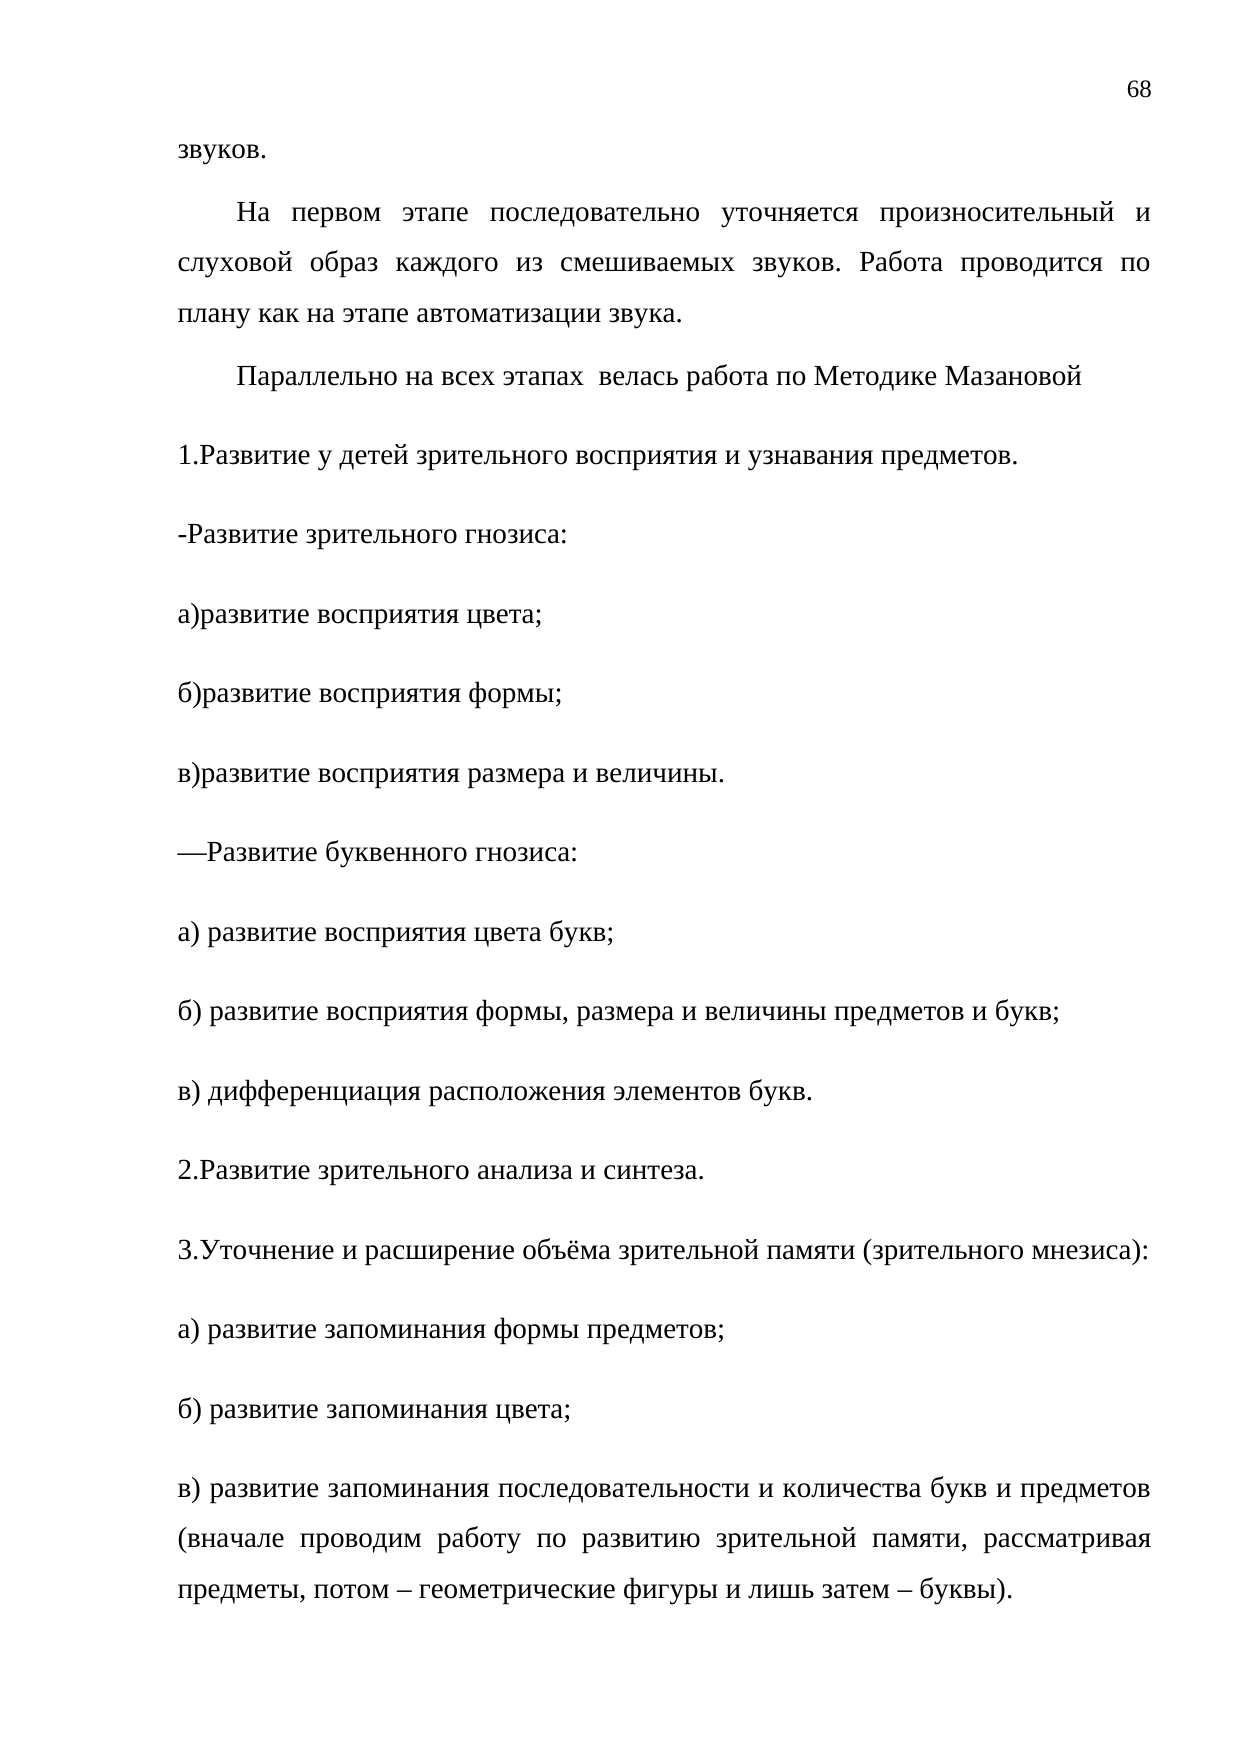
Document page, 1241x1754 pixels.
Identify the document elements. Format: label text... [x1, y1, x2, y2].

text а)развитие восприятия цвета; [177, 596, 1152, 629]
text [177, 131, 1152, 165]
text в)развитие восприятия размера и величины. [177, 755, 1152, 788]
text в) дифференциация расположения элементов букв. [177, 1073, 1152, 1106]
text б)развитие восприятия формы; [177, 676, 1152, 709]
text -Развитие зрительного гнозиса: [177, 517, 1152, 550]
text На первом этапе последовательно уточняется произносительный и слуховой образ каждого из смешиваемых звуков. Работа проводится по плану как на этапе автоматизации звука. [177, 194, 1152, 328]
text 3.Уточнение и расширение объёма зрительной памяти (зрительного мнезиса): [177, 1232, 1152, 1265]
text в) развитие запоминания последовательности и количества букв и предметов (вначале проводим работу по развитию зрительной памяти, рассматривая предметы, потом – геометрические фигуры и лишь затем – буквы). [177, 1470, 1152, 1604]
text 2.Развитие зрительного анализа и синтеза. [177, 1152, 1152, 1186]
text 1.Развитие у детей зрительного восприятия и узнавания предметов. [177, 437, 1152, 471]
text а) развитие восприятия цвета букв; [177, 914, 1152, 947]
text б) развитие восприятия формы, размера и величины предметов и букв; [177, 993, 1152, 1027]
text б) развитие запоминания цвета; [177, 1391, 1152, 1424]
text а) развитие запоминания формы предметов; [177, 1311, 1152, 1345]
text —Развитие буквенного гнозиса: [177, 834, 1152, 868]
text Параллельно на всех этапах велась работа по Методике Мазановой [177, 358, 1152, 391]
